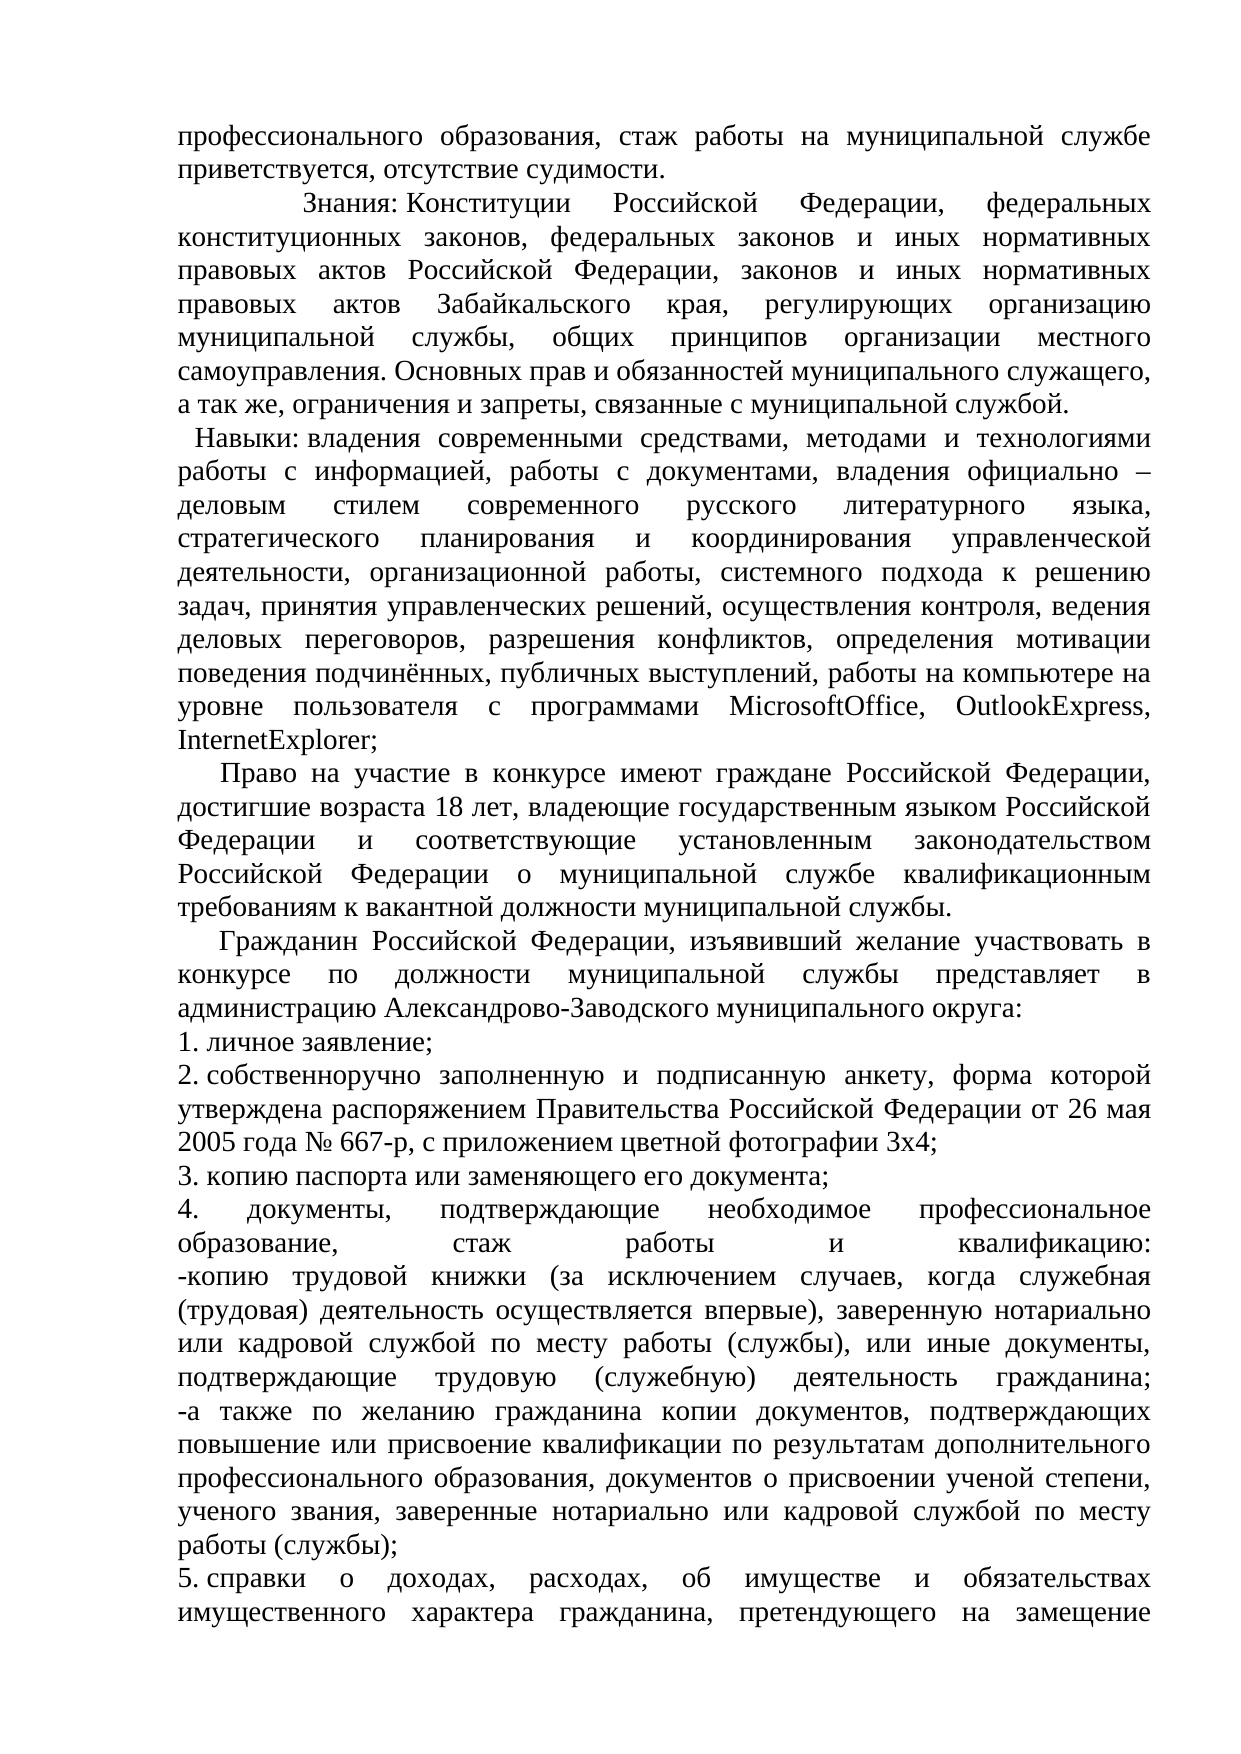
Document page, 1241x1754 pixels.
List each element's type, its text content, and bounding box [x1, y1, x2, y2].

text 3. копию паспорта или заменяющего его документа; [177, 1158, 1152, 1191]
text Гражданин Российской Федерации, изъявивший желание участвовать в конкурсе по должности муниципальной службы представляет в администрацию Александрово-Заводского муниципального округа: [177, 923, 1152, 1024]
text 4. документы, подтверждающие необходимое профессиональное образование, стаж работы и квалификацию: -копию трудовой книжки (за исключением случаев, когда служебная (трудовая) деятельность осуществляется впервые), заверенную нотариально или кадровой службой по месту работы (службы), или иные документы, подтверждающие трудовую (служебную) деятельность гражданина; -а также по желанию гражданина копии документов, подтверждающих повышение или присвоение квалификации по результатам дополнительного профессионального образования, документов о присвоении ученой степени, ученого звания, заверенные нотариально или кадровой службой по месту работы (службы); [177, 1191, 1152, 1560]
text 1. личное заявление; [177, 1024, 1152, 1057]
text Знания: Конституции Российской Федерации, федеральных конституционных законов, федеральных законов и иных нормативных правовых актов Российской Федерации, законов и иных нормативных правовых актов Забайкальского края, регулирующих организацию муниципальной службы, общих принципов организации местного самоуправления. Основных прав и обязанностей муниципального служащего, а так же, ограничения и запреты, связанные с муниципальной службой. [177, 185, 1152, 420]
text 2. собственноручно заполненную и подписанную анкету, форма которой утверждена распоряжением Правительства Российской Федерации от 26 мая 2005 года № 667-р, с приложением цветной фотографии 3х4; [177, 1057, 1152, 1158]
text Право на участие в конкурсе имеют граждане Российской Федерации, достигшие возраста 18 лет, владеющие государственным языком Российской Федерации и соответствующие установленным законодательством Российской Федерации о муниципальной службе квалификационным требованиям к вакантной должности муниципальной службы. [177, 755, 1152, 923]
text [177, 1560, 1152, 1627]
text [177, 118, 1152, 185]
text Навыки: владения современными средствами, методами и технологиями работы с информацией, работы с документами, владения официально – деловым стилем современного русского литературного языка, стратегического планирования и координирования управленческой деятельности, организационной работы, системного подхода к решению задач, принятия управленческих решений, осуществления контроля, ведения деловых переговоров, разрешения конфликтов, определения мотивации поведения подчинённых, публичных выступлений, работы на компьютере на уровне пользователя с программами MicrosoftOffice, OutlookExpress, InternetExplorer; [177, 420, 1152, 755]
